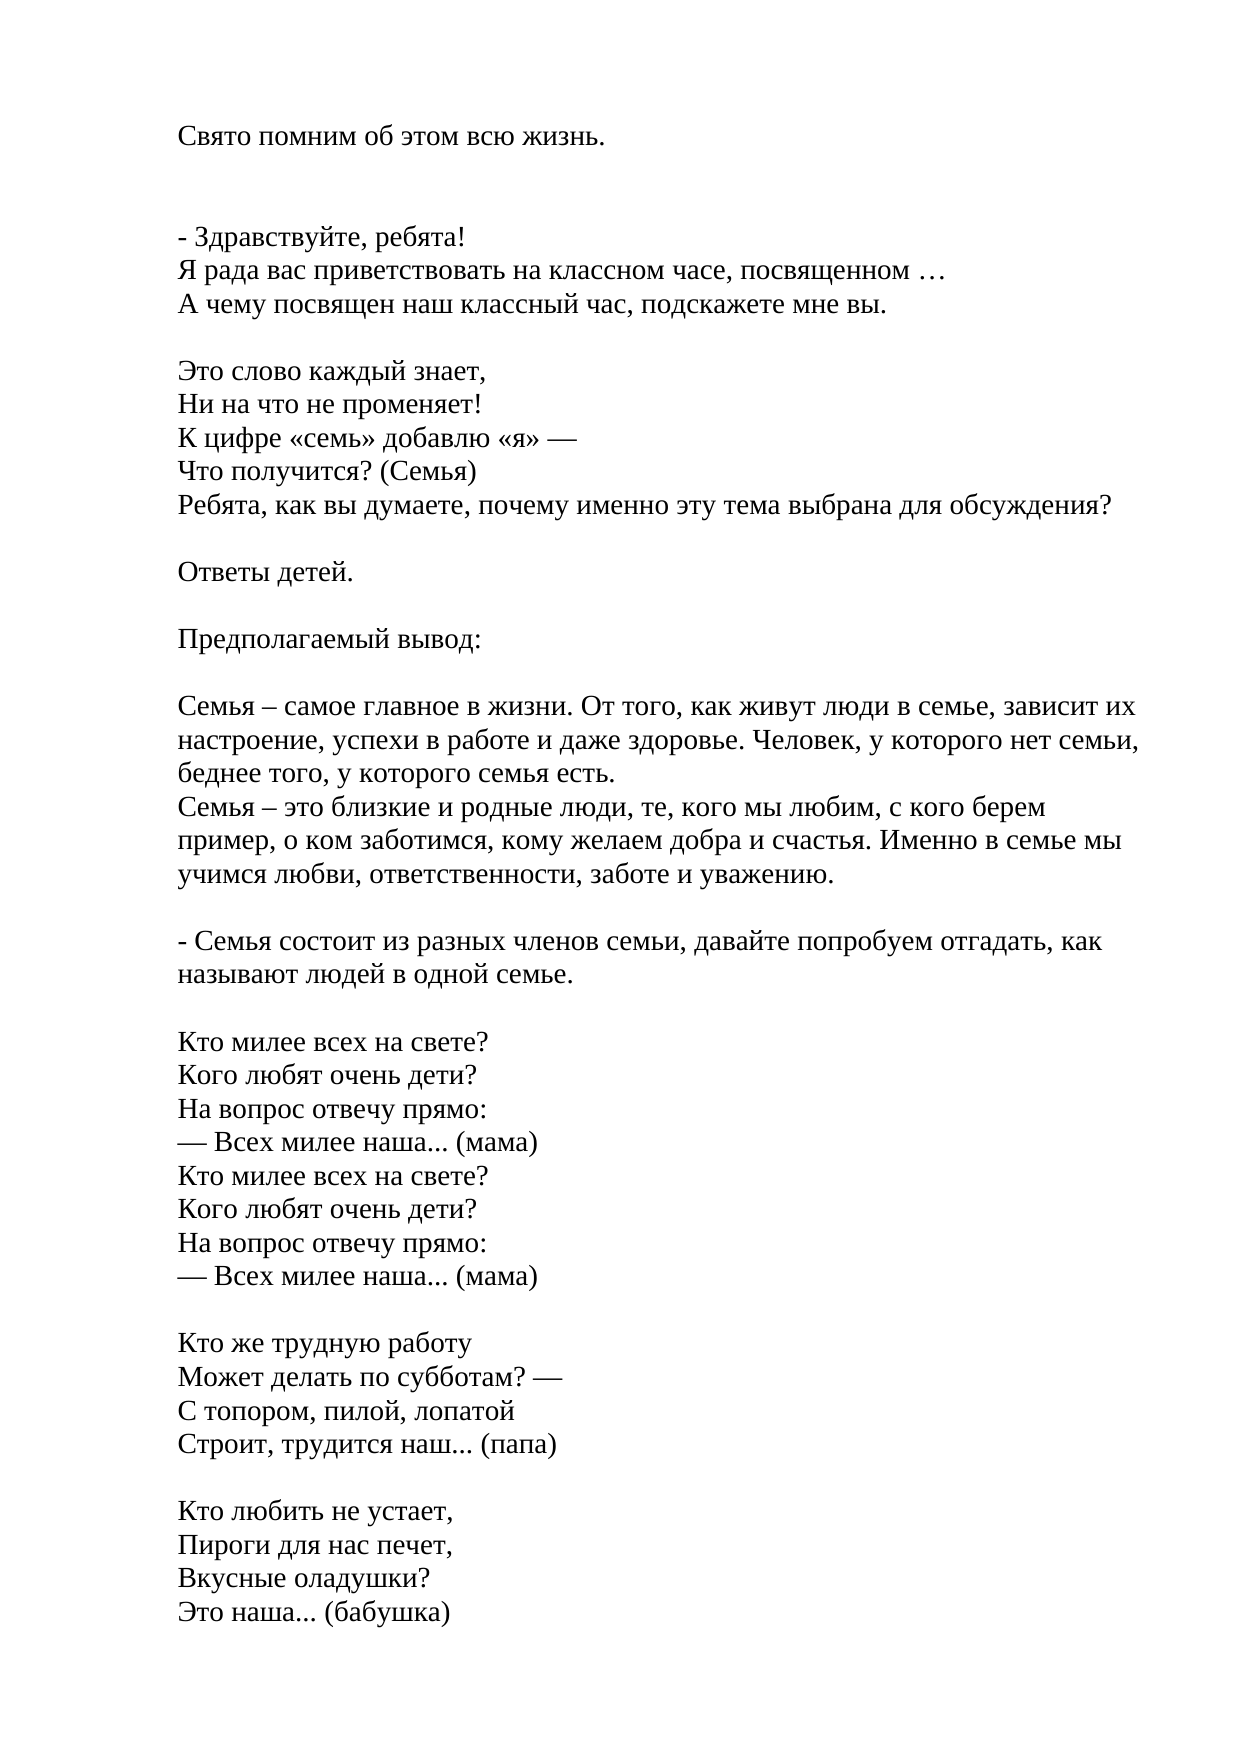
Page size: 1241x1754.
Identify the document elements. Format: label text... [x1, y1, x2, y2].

text Ни на что не променяет! [177, 386, 1152, 420]
text Я рада вас приветствовать на классном часе, посвященном … [177, 252, 1152, 286]
text На вопрос отвечу прямо: [177, 1225, 1152, 1258]
text С топором, пилой, лопатой [177, 1393, 1152, 1426]
text К цифре «семь» добавлю «я» — [177, 420, 1152, 453]
text — Всех милее наша... (мама) [177, 1124, 1152, 1158]
text Кто любить не устает, [177, 1493, 1152, 1527]
text Ребята, как вы думаете, почему именно эту тема выбрана для обсуждения? [177, 487, 1152, 521]
text Семья – самое главное в жизни. От того, как живут люди в семье, зависит их настроение, успехи в работе и даже здоровье. Человек, у которого нет семьи, беднее того, у которого семья есть. [177, 655, 1152, 789]
text Вкусные оладушки? [177, 1560, 1152, 1594]
text Кто милее всех на свете? [177, 1158, 1152, 1191]
text Что получится? (Семья) [177, 453, 1152, 487]
text Предполагаемый вывод: [177, 588, 1152, 655]
text Кто милее всех на свете? [177, 1024, 1152, 1057]
text - Семья состоит из разных членов семьи, давайте попробуем отгадать, как называют людей в одной семье. [177, 923, 1152, 990]
text Пироги для нас печет, [177, 1527, 1152, 1560]
text Кого любят очень дети? [177, 1057, 1152, 1091]
text Ответы детей. [177, 521, 1152, 588]
text Может делать по субботам? — [177, 1359, 1152, 1393]
text Это слово каждый знает, [177, 353, 1152, 386]
text Семья – это близкие и родные люди, те, кого мы любим, с кого берем пример, о ком заботимся, кому желаем добра и счастья. Именно в семье мы учимся любви, ответственности, заботе и уважению. [177, 789, 1152, 889]
text Кого любят очень дети? [177, 1191, 1152, 1225]
text - Здравствуйте, ребята! [177, 219, 1152, 252]
text Это наша... (бабушка) [177, 1594, 1152, 1627]
text — Всех милее наша... (мама) [177, 1258, 1152, 1292]
text На вопрос отвечу прямо: [177, 1091, 1152, 1124]
text Кто же трудную работу [177, 1326, 1152, 1359]
text Строит, трудится наш... (папа) [177, 1426, 1152, 1460]
text Свято помним об этом всю жизнь. [177, 118, 1152, 152]
text А чему посвящен наш классный час, подскажете мне вы. [177, 286, 1152, 319]
